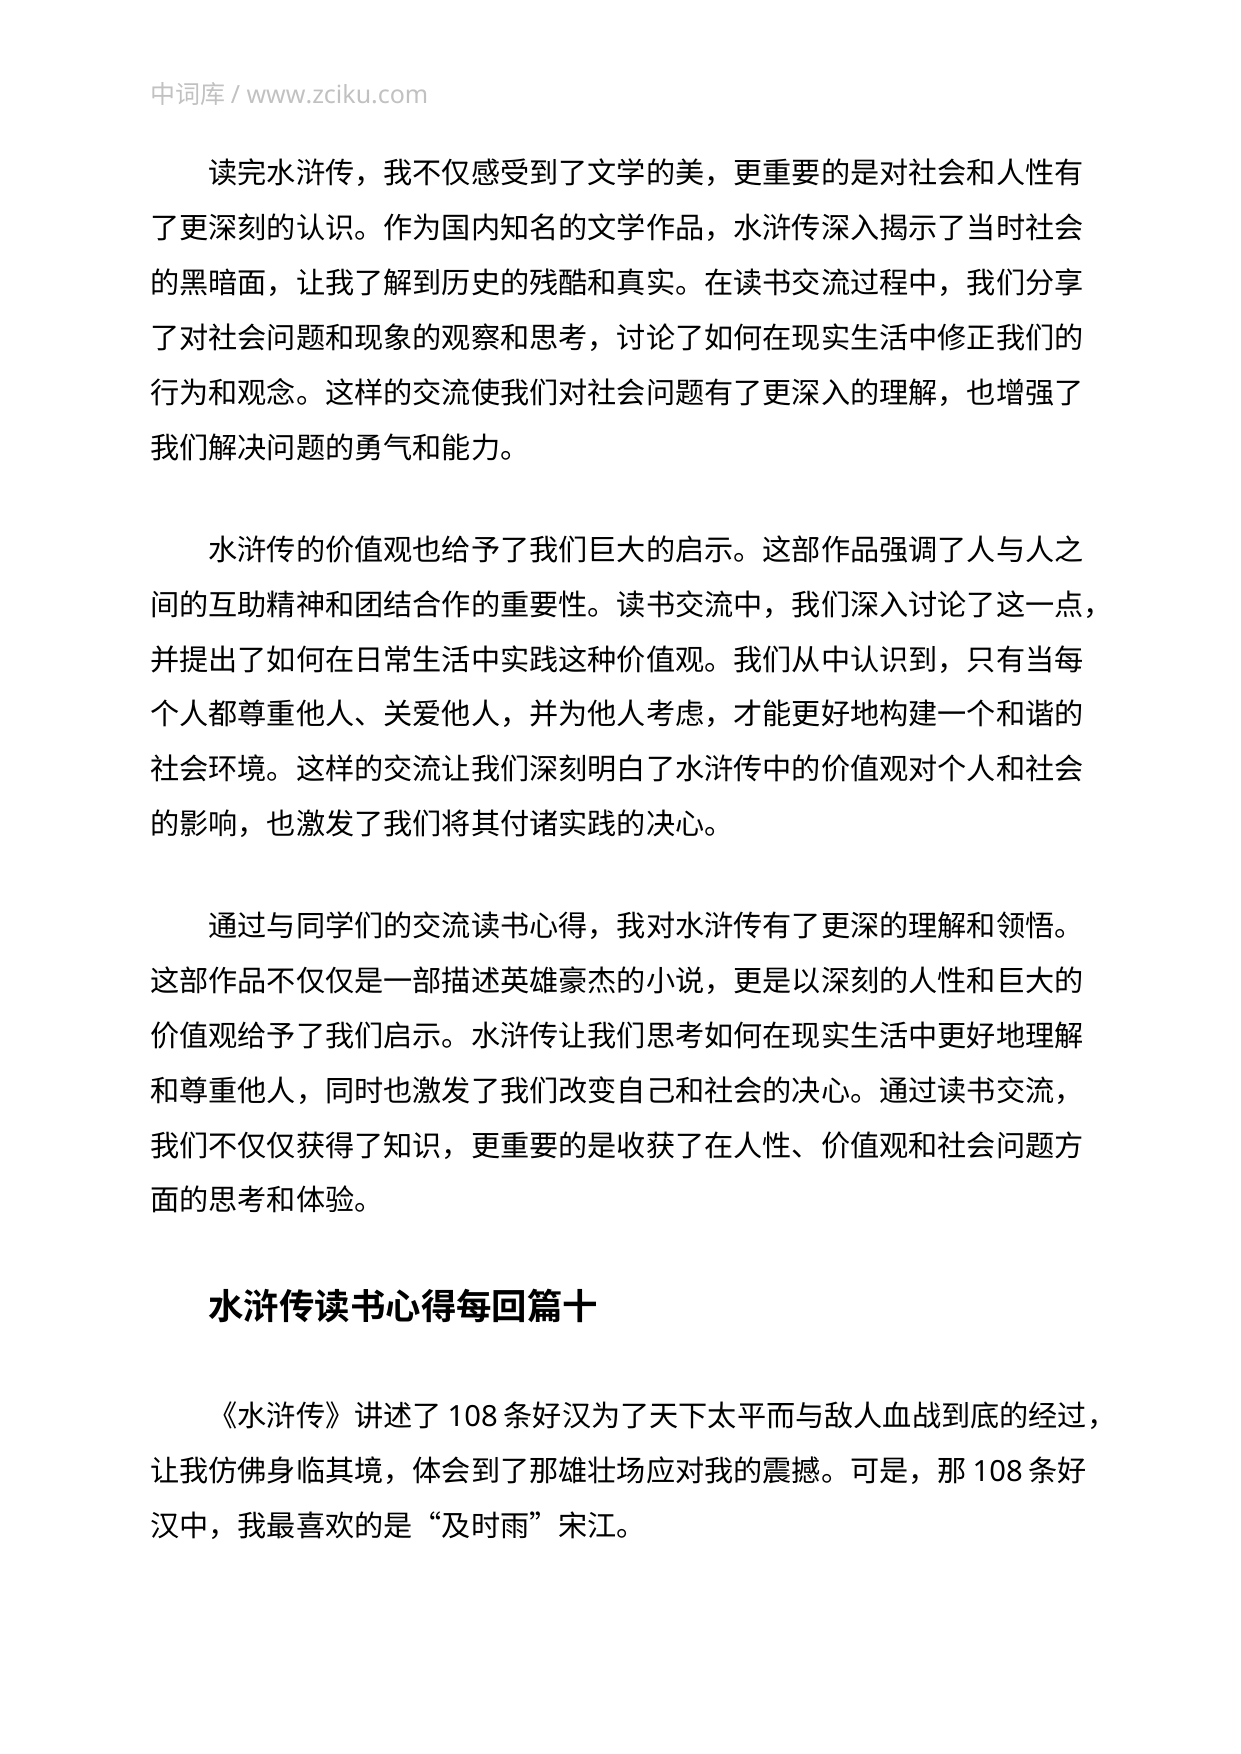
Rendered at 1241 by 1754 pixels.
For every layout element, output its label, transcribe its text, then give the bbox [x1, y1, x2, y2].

text 水浒传的价值观也给予了我们巨大的启示。这部作品强调了人与人之间的互助精神和团结合作的重要性。读书交流中，我们深入讨论了这一点，并提出了如何在日常生活中实践这种价值观。我们从中认识到，只有当每个人都尊重他人、关爱他人，并为他人考虑，才能更好地构建一个和谐的社会环境。这样的交流让我们深刻明白了水浒传中的价值观对个人和社会的影响，也激发了我们将其付诸实践的决心。 [150, 526, 1090, 843]
text 读完水浒传，我不仅感受到了文学的美，更重要的是对社会和人性有了更深刻的认识。作为国内知名的文学作品，水浒传深入揭示了当时社会的黑暗面，让我了解到历史的残酷和真实。在读书交流过程中，我们分享了对社会问题和现象的观察和思考，讨论了如何在现实生活中修正我们的行为和观念。这样的交流使我们对社会问题有了更深入的理解，也增强了我们解决问题的勇气和能力。 [150, 150, 1090, 467]
text 水浒传读书心得每回篇十 [150, 1279, 1090, 1330]
text 《水浒传》讲述了108条好汉为了天下太平而与敌人血战到底的经过，让我仿佛身临其境，体会到了那雄壮场应对我的震撼。可是，那108条好汉中，我最喜欢的是“及时雨”宋江。 [150, 1392, 1090, 1544]
text 通过与同学们的交流读书心得，我对水浒传有了更深的理解和领悟。这部作品不仅仅是一部描述英雄豪杰的小说，更是以深刻的人性和巨大的价值观给予了我们启示。水浒传让我们思考如何在现实生活中更好地理解和尊重他人，同时也激发了我们改变自己和社会的决心。通过读书交流，我们不仅仅获得了知识，更重要的是收获了在人性、价值观和社会问题方面的思考和体验。 [150, 902, 1090, 1219]
